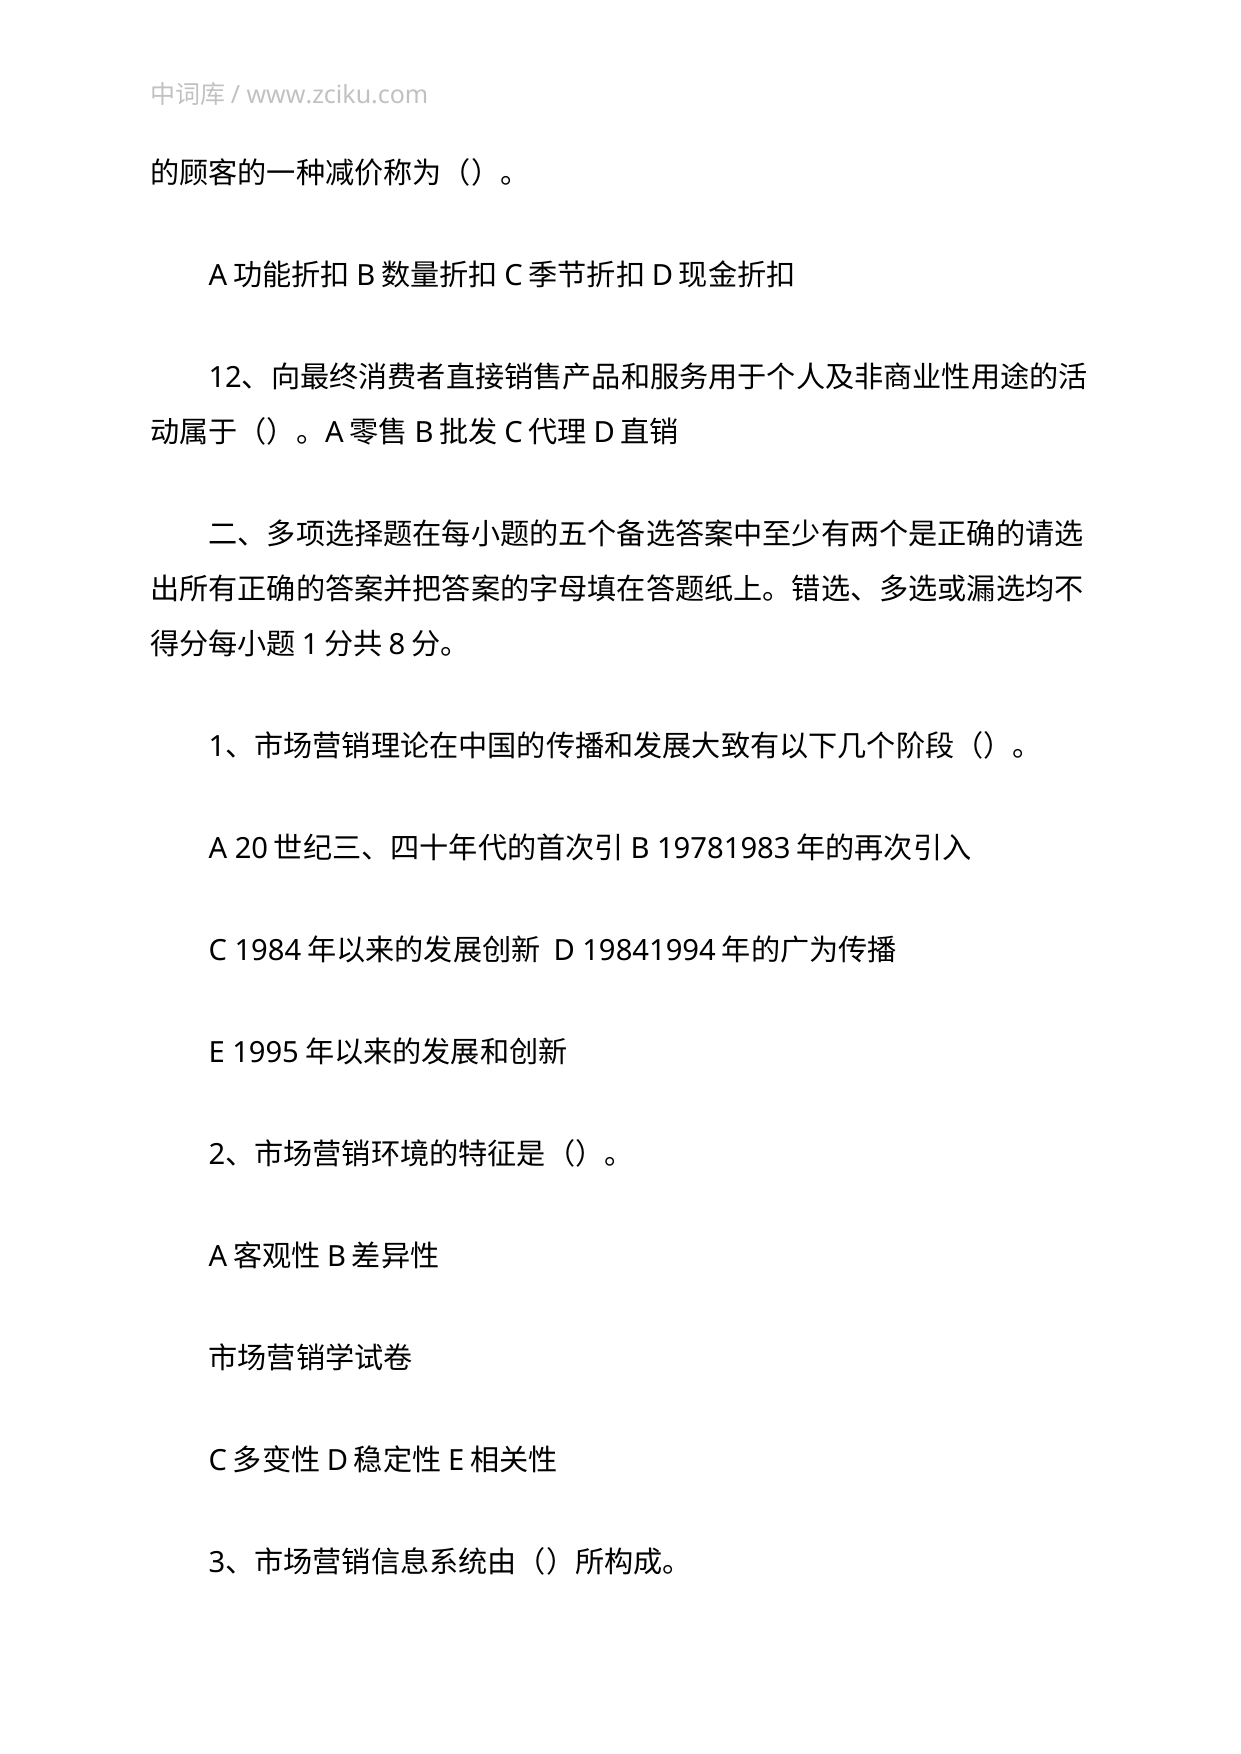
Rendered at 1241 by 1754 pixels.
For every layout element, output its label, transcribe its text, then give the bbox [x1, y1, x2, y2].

text 3、市场营销信息系统由（）所构成。 [150, 1538, 1090, 1581]
text 2、市场营销环境的特征是（）。 [150, 1130, 1090, 1173]
text 1、市场营销理论在中国的传播和发展大致有以下几个阶段（）。 [150, 722, 1090, 765]
text C多变性 D稳定性 E相关性 [150, 1436, 1090, 1478]
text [150, 150, 1090, 192]
text 12、向最终消费者直接销售产品和服务用于个人及非商业性用途的活动属于（）。A零售 B批发 C代理 D直销 [150, 354, 1090, 451]
text A 20世纪三、四十年代的首次引 B 19781983年的再次引入 [150, 824, 1090, 867]
text 二、多项选择题在每小题的五个备选答案中至少有两个是正确的请选出所有正确的答案并把答案的字母填在答题纸上。错选、多选或漏选均不得分每小题1分共8分。 [150, 511, 1090, 663]
text 市场营销学试卷 [150, 1334, 1090, 1377]
text C 1984年以来的发展创新 D 19841994年的广为传播 [150, 926, 1090, 969]
text A客观性 B差异性 [150, 1232, 1090, 1275]
text A功能折扣 B数量折扣 C季节折扣 D现金折扣 [150, 252, 1090, 294]
text E 1995年以来的发展和创新 [150, 1028, 1090, 1071]
